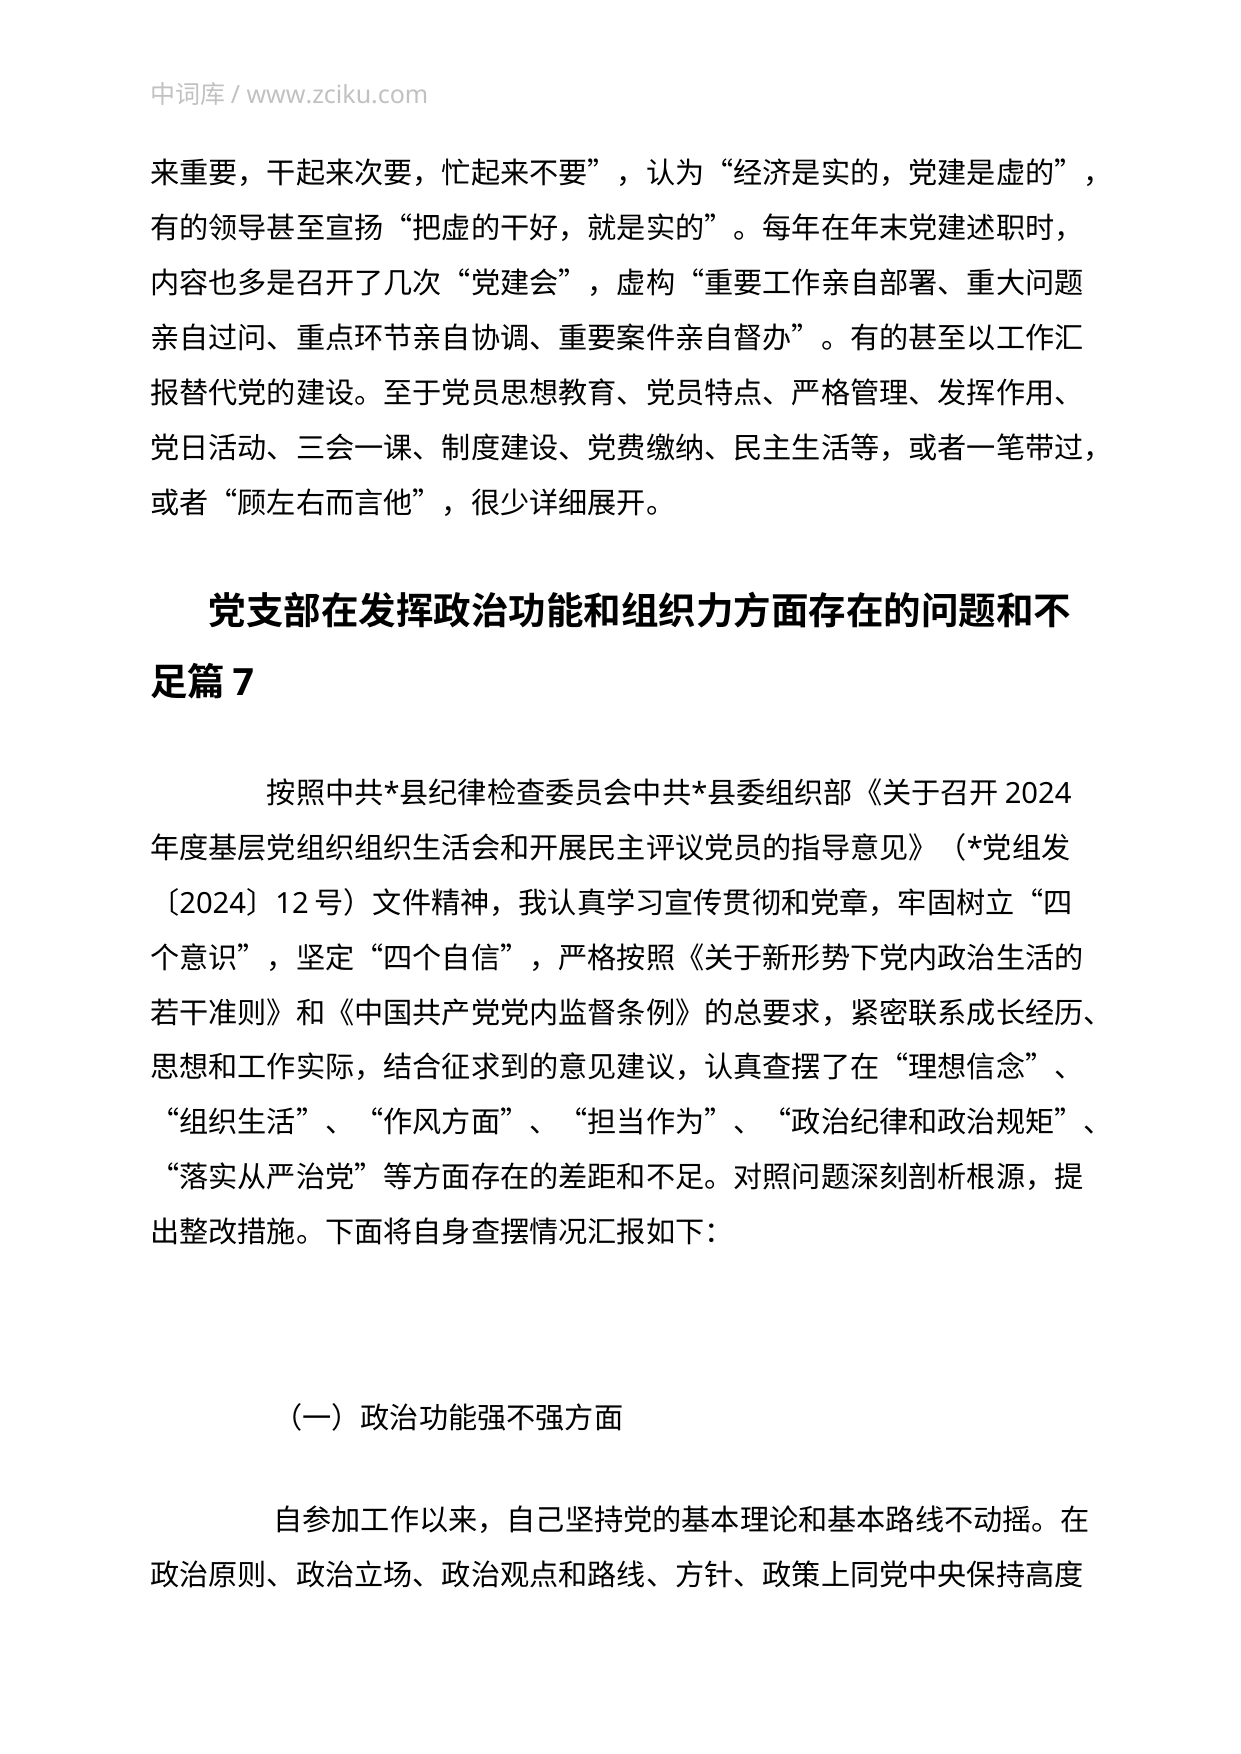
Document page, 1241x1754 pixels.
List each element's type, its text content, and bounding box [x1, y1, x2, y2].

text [150, 150, 1090, 522]
text 按照中共*县纪律检查委员会中共*县委组织部《关于召开2024年度基层党组织组织生活会和开展民主评议党员的指导意见》（*党组发〔2024〕12号）文件精神，我认真学习宣传贯彻和党章，牢固树立“四个意识”，坚定“四个自信”，严格按照《关于新形势下党内政治生活的若干准则》和《中国共产党党内监督条例》的总要求，紧密联系成长经历、思想和工作实际，结合征求到的意见建议，认真查摆了在“理想信念”、“组织生活”、“作风方面”、“担当作为”、“政治纪律和政治规矩”、“落实从严治党”等方面存在的差距和不足。对照问题深刻剖析根源，提出整改措施。下面将自身查摆情况汇报如下： [150, 769, 1090, 1251]
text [150, 1496, 1090, 1594]
text （一）政治功能强不强方面 [150, 1395, 1090, 1437]
text 党支部在发挥政治功能和组织力方面存在的问题和不足篇7 [150, 581, 1090, 706]
